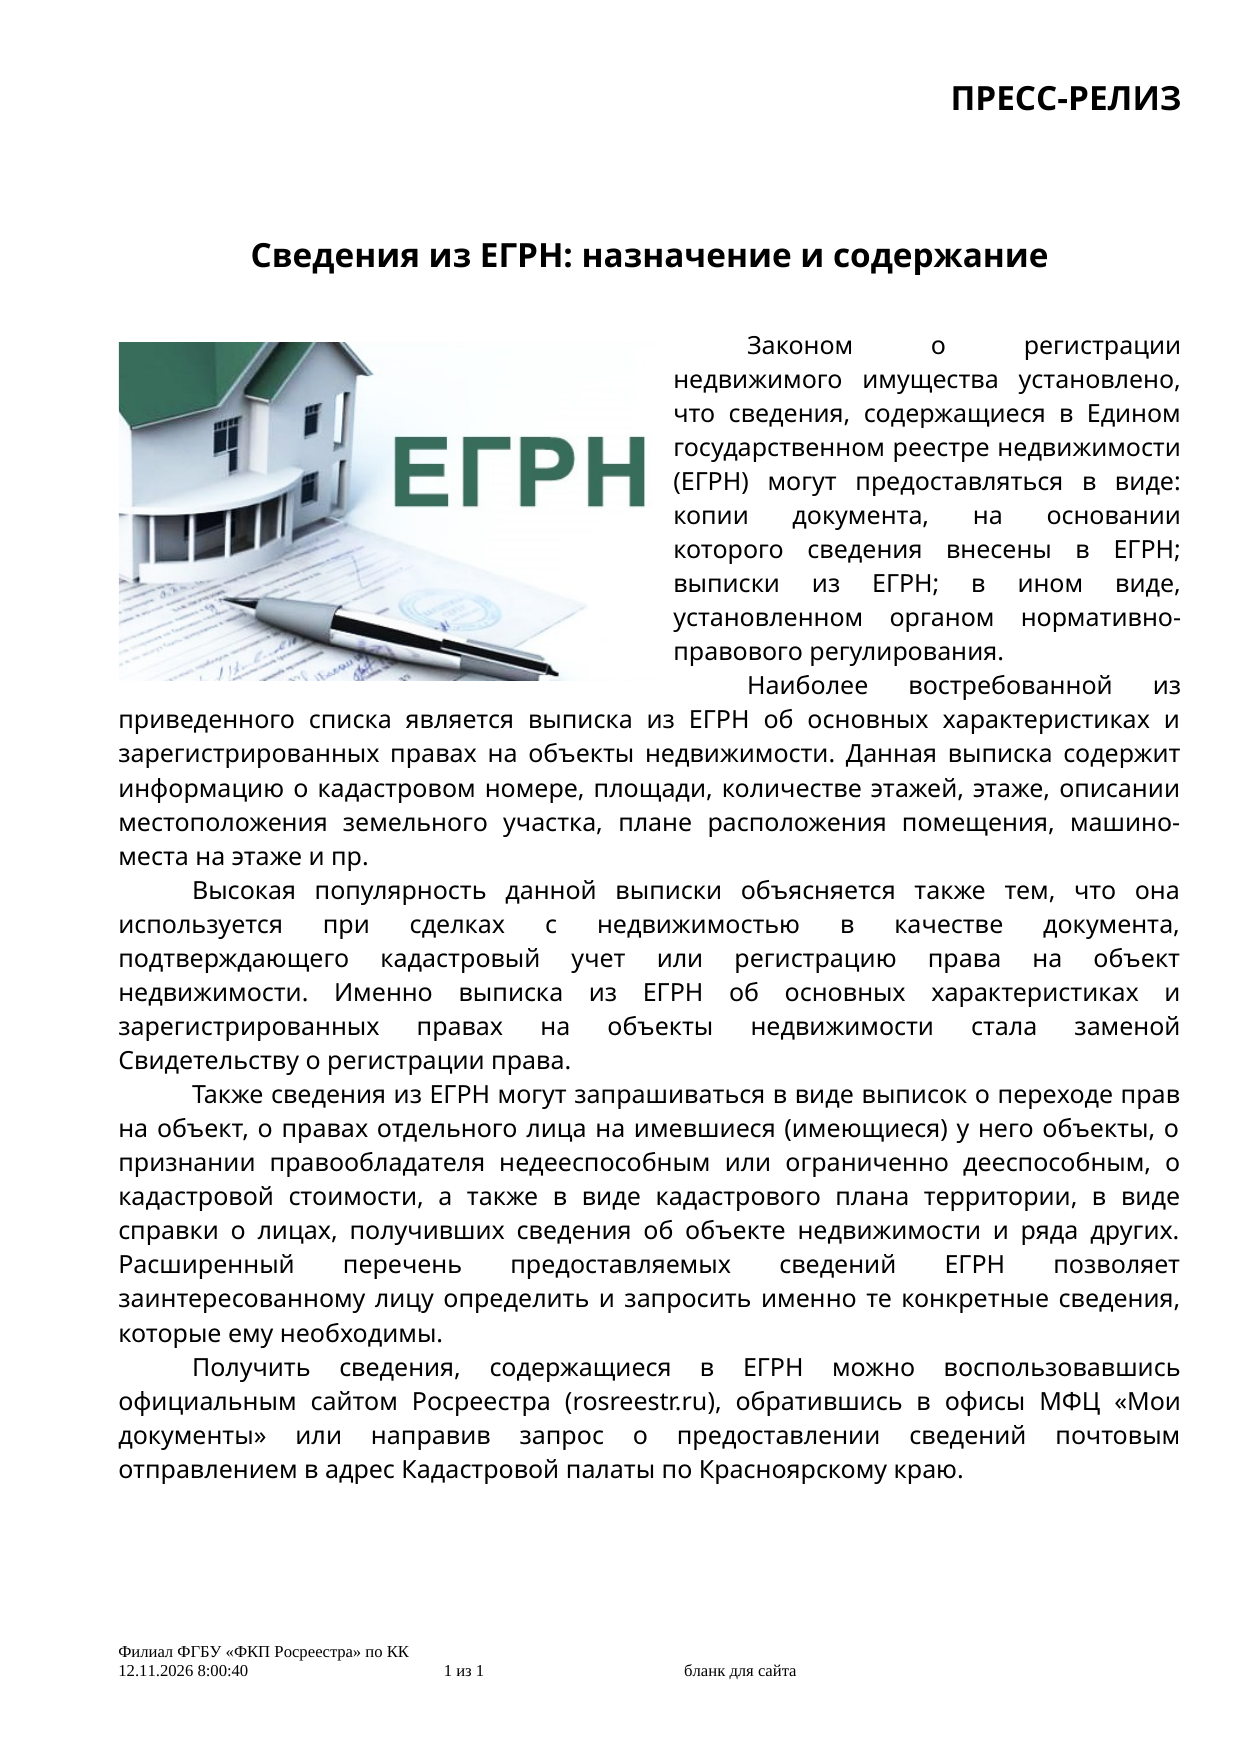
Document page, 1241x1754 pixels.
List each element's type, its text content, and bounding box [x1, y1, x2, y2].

picture [118, 342, 655, 681]
text Наиболее востребованной из приведенного списка является выписка из ЕГРН об основных характеристиках и зарегистрированных правах на объекты недвижимости. Данная выписка содержит информацию о кадастровом номере, площади, количестве этажей, этаже, описании местоположения земельного участка, плане расположения помещения, машино-места на этаже и пр. [118, 668, 1181, 872]
text Также сведения из ЕГРН могут запрашиваться в виде выписок о переходе прав на объект, о правах отдельного лица на имевшиеся (имеющиеся) у него объекты, о признании правообладателя недееспособным или ограниченно дееспособным, о кадастровой стоимости, а также в виде кадастрового плана территории, в виде справки о лицах, получивших сведения об объекте недвижимости и ряда других. Расширенный перечень предоставляемых сведений ЕГРН позволяет заинтересованному лицу определить и запросить именно те конкретные сведения, которые ему необходимы. [118, 1077, 1181, 1349]
text Сведения из ЕГРН: назначение и содержание [118, 232, 1181, 278]
text ПРЕСС-РЕЛИЗ [118, 75, 1181, 120]
text Высокая популярность данной выписки объясняется также тем, что она используется при сделках с недвижимостью в качестве документа, подтверждающего кадастровый учет или регистрацию права на объект недвижимости. Именно выписка из ЕГРН об основных характеристиках и зарегистрированных правах на объекты недвижимости стала заменой Свидетельству о регистрации права. [118, 872, 1181, 1077]
text Получить сведения, содержащиеся в ЕГРН можно воспользовавшись официальным сайтом Росреестра (rosreestr.ru), обратившись в офисы МФЦ «Мои документы» или направив запрос о предоставлении сведений почтовым отправлением в адрес Кадастровой палаты по Красноярскому краю. [118, 1349, 1181, 1486]
